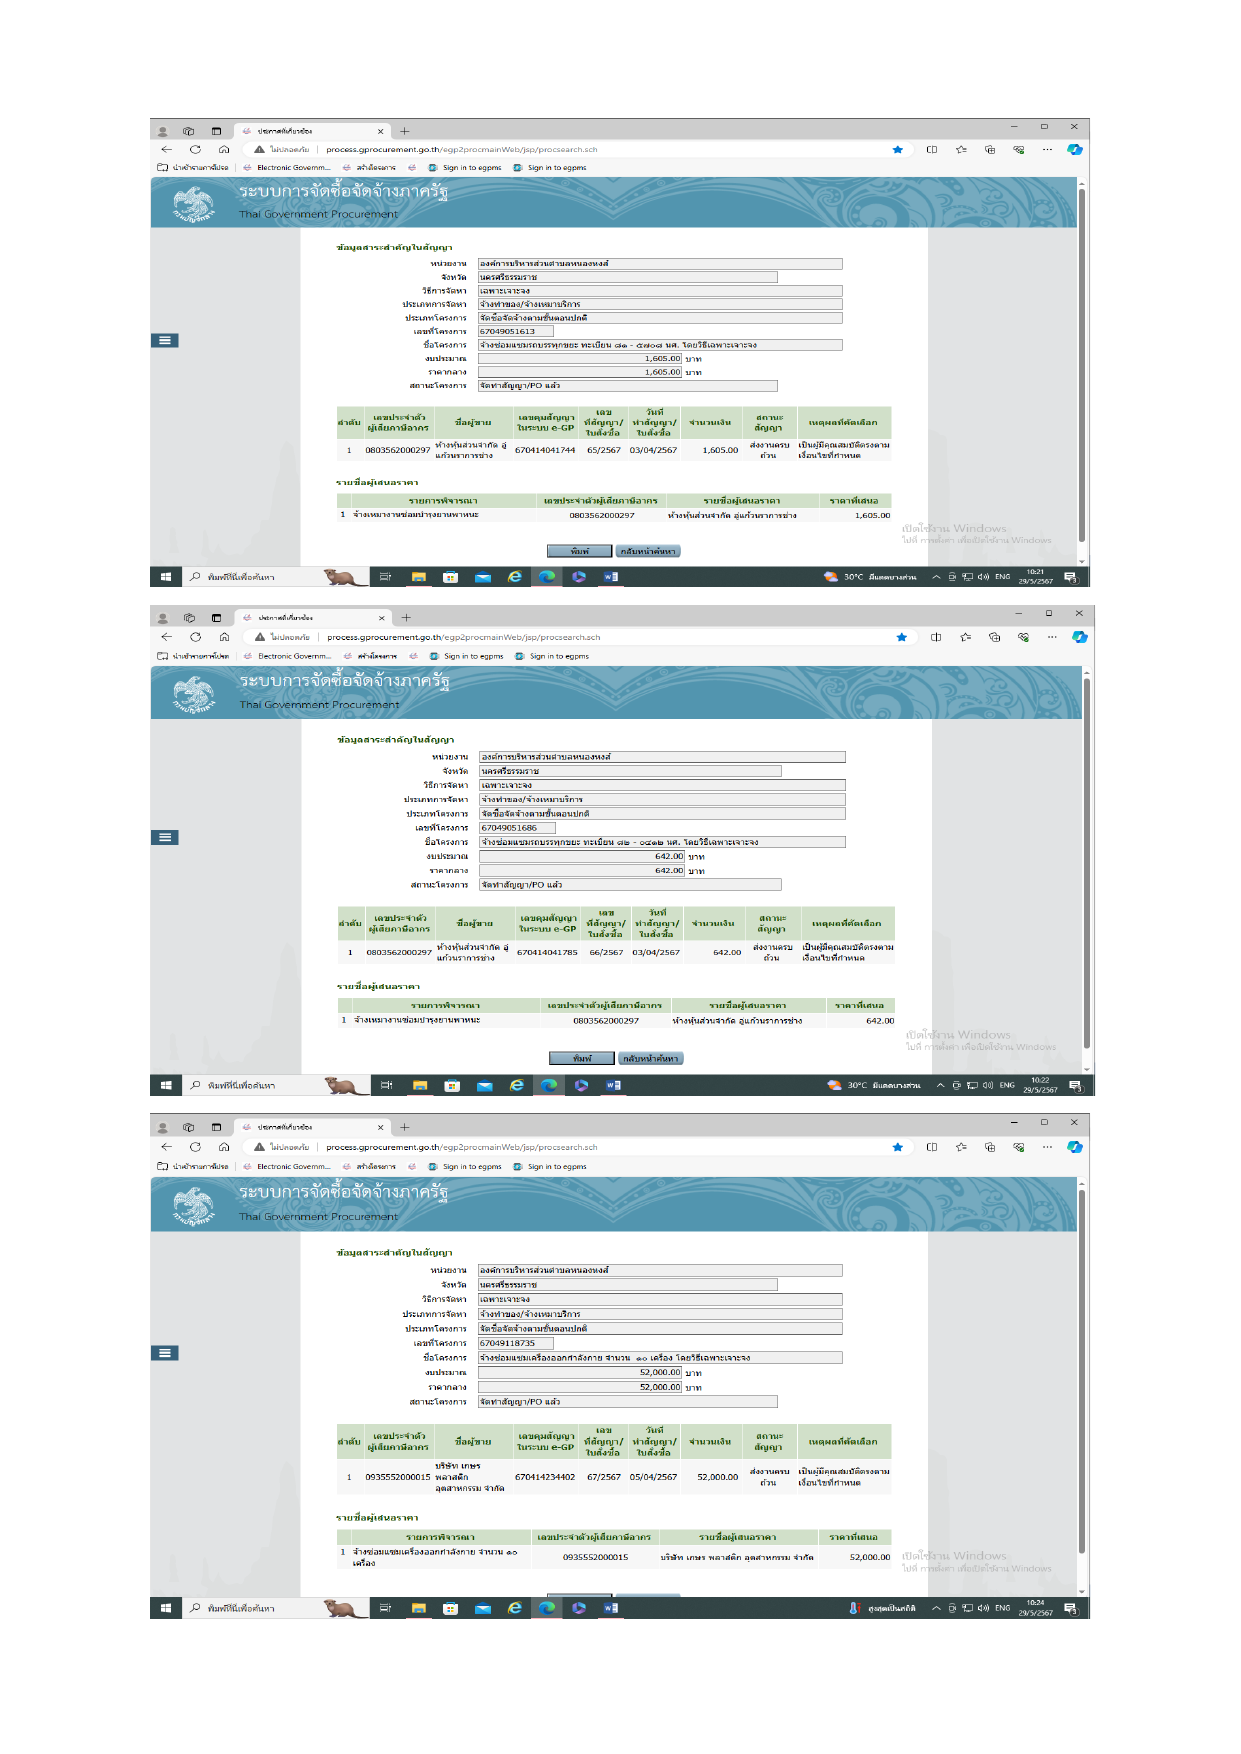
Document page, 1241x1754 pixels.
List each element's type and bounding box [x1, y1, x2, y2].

picture [150, 1113, 1091, 1619]
picture [150, 605, 1096, 1096]
picture [150, 118, 1091, 587]
